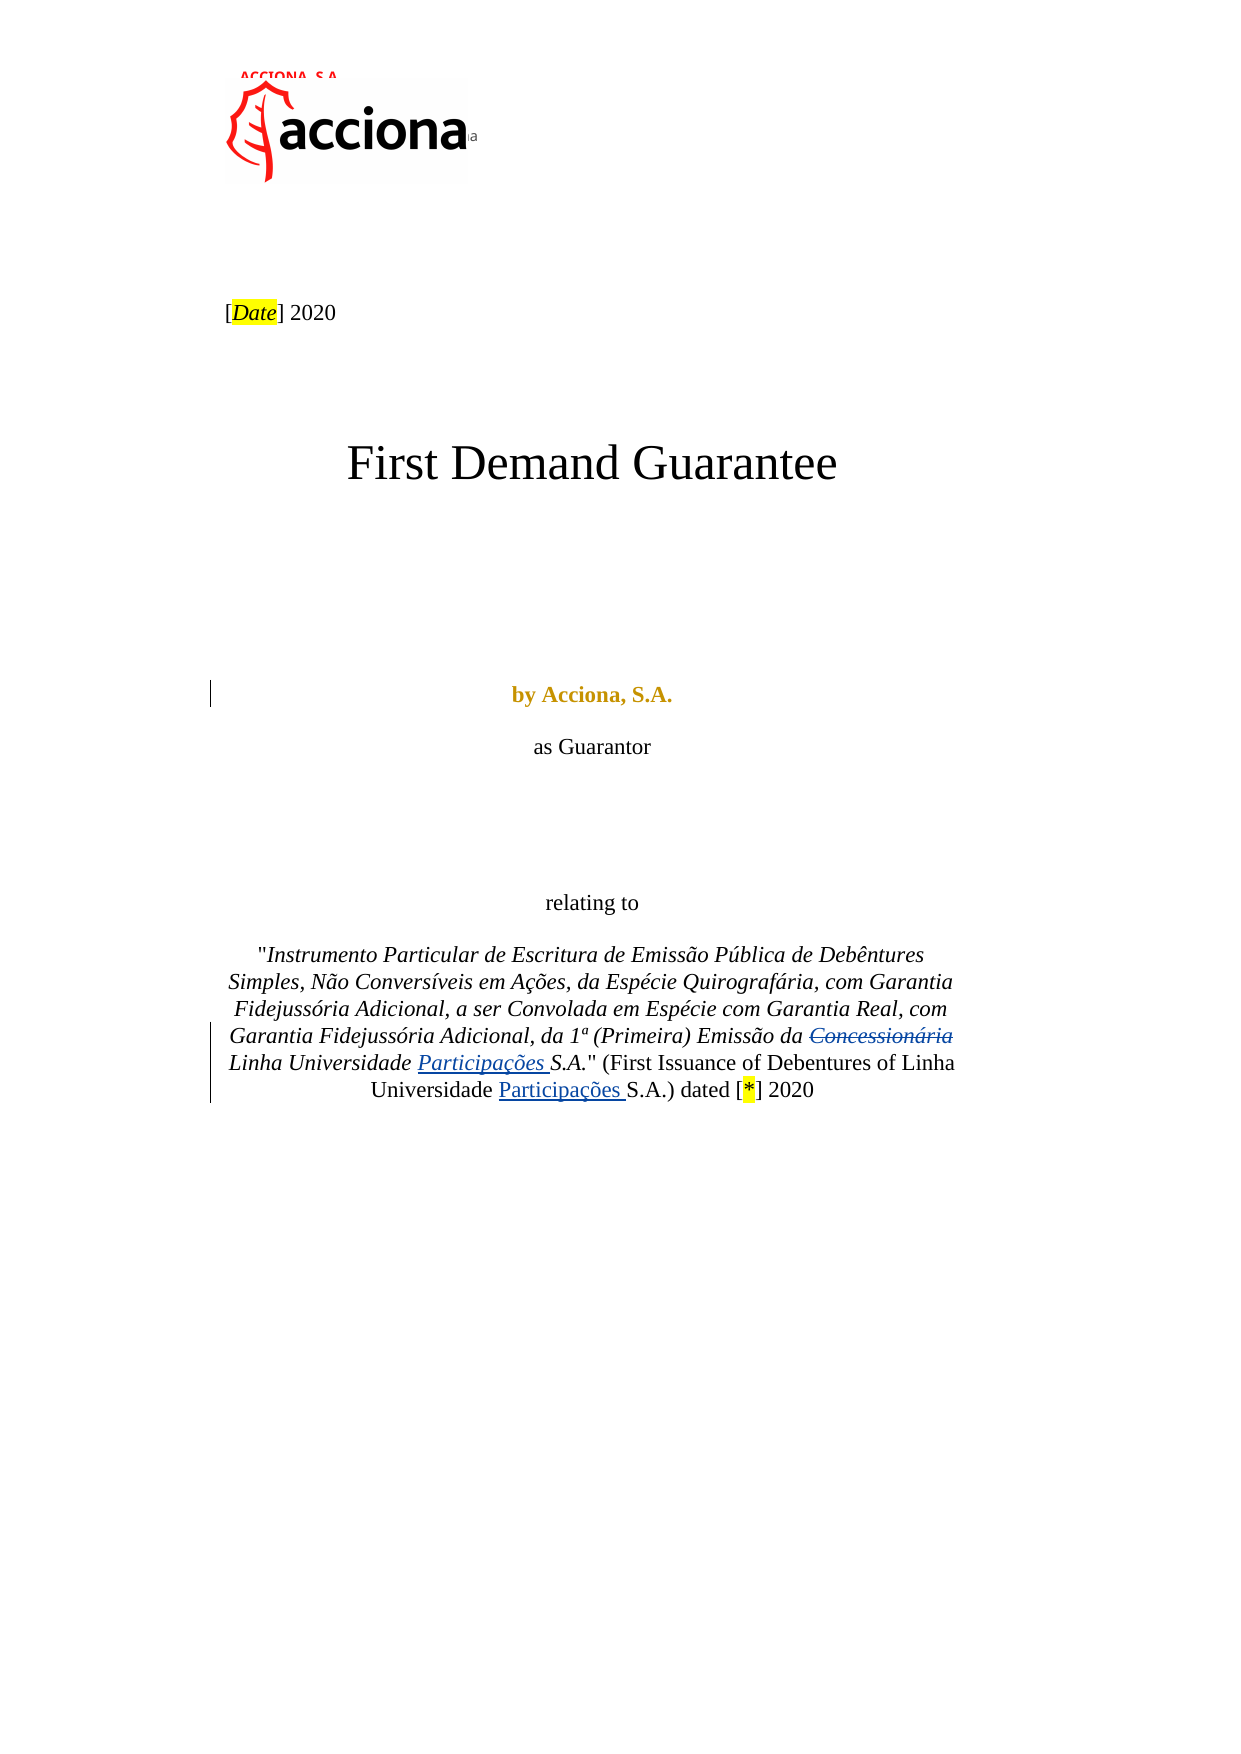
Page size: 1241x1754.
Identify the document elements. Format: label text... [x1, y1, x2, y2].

text relating to [224, 888, 960, 915]
text "Instrumento Particular de Escritura de Emissão Pública de Debêntures Simples, Não Conversíveis em Ações, da Espécie Quirografária, com Garantia Fidejussória Adicional, a ser Convolada em Espécie com Garantia Real, com Garantia Fidejussória Adicional, da 1ª (Primeira) Emissão da Linha Universidade S.A." (First Issuance of Debentures of Linha Universidade S.A.) dated [*] 2020 [224, 940, 960, 1103]
text [Date] 2020 [224, 298, 960, 325]
text First Demand Guarantee [224, 432, 960, 490]
text as Guarantor [224, 732, 960, 759]
text by Acciona, S.A. [224, 680, 960, 707]
picture [224, 78, 469, 184]
